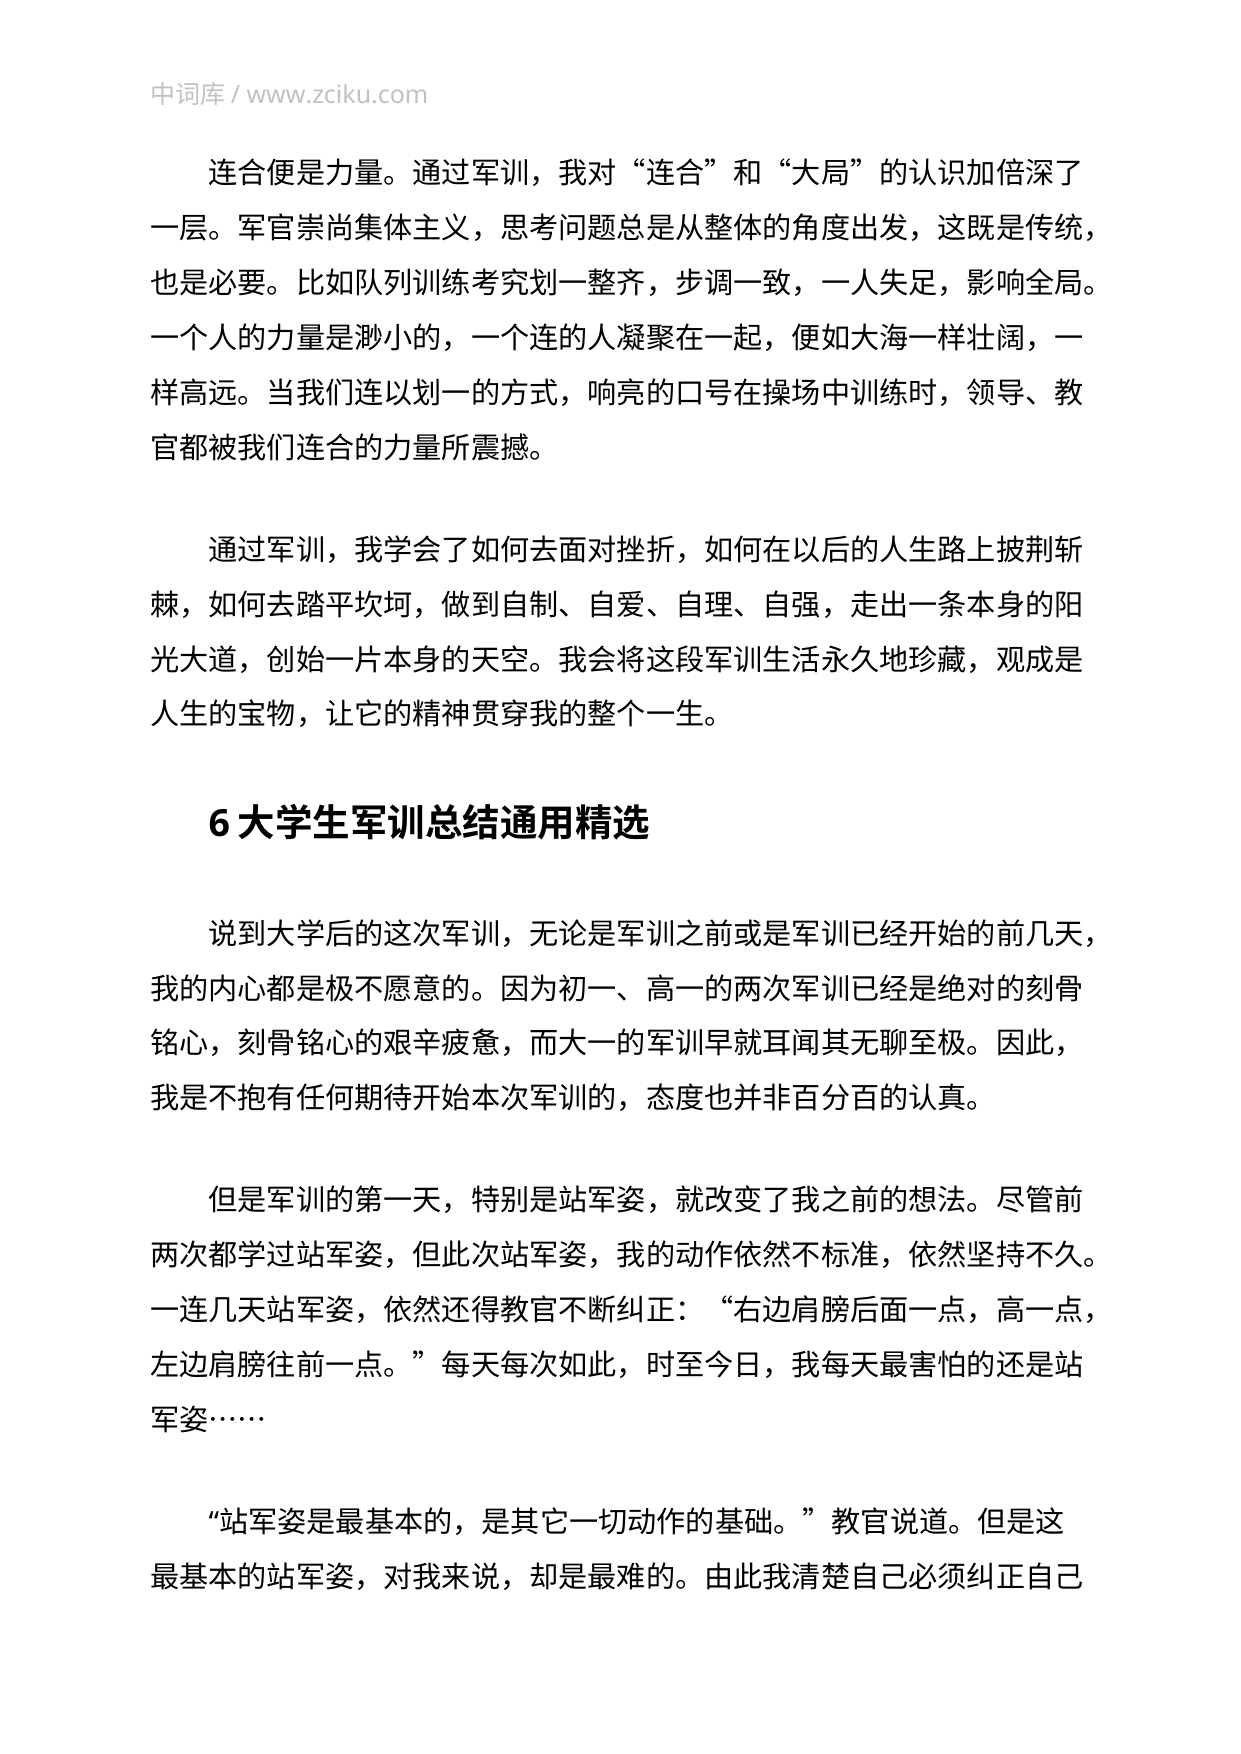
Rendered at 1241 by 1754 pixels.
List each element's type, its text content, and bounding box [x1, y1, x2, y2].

text 连合便是力量。通过军训，我对“连合”和“大局”的认识加倍深了一层。军官崇尚集体主义，思考问题总是从整体的角度出发，这既是传统，也是必要。比如队列训练考究划一整齐，步调一致，一人失足，影响全局。一个人的力量是渺小的，一个连的人凝聚在一起，便如大海一样壮阔，一样高远。当我们连以划一的方式，响亮的口号在操场中训练时，领导、教官都被我们连合的力量所震撼。 [150, 150, 1090, 467]
text 但是军训的第一天，特别是站军姿，就改变了我之前的想法。尽管前两次都学过站军姿，但此次站军姿，我的动作依然不标准，依然坚持不久。一连几天站军姿，依然还得教官不断纠正：“右边肩膀后面一点，高一点，左边肩膀往前一点。”每天每次如此，时至今日，我每天最害怕的还是站军姿…… [150, 1177, 1090, 1439]
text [150, 1498, 1090, 1595]
text 说到大学后的这次军训，无论是军训之前或是军训已经开始的前几天，我的内心都是极不愿意的。因为初一、高一的两次军训已经是绝对的刻骨铭心，刻骨铭心的艰辛疲惫，而大一的军训早就耳闻其无聊至极。因此，我是不抱有任何期待开始本次军训的，态度也并非百分百的认真。 [150, 910, 1090, 1117]
text 6大学生军训总结通用精选 [150, 793, 1090, 847]
text 通过军训，我学会了如何去面对挫折，如何在以后的人生路上披荆斩棘，如何去踏平坎坷，做到自制、自爱、自理、自强，走出一条本身的阳光大道，创始一片本身的天空。我会将这段军训生活永久地珍藏，观成是人生的宝物，让它的精神贯穿我的整个一生。 [150, 526, 1090, 733]
